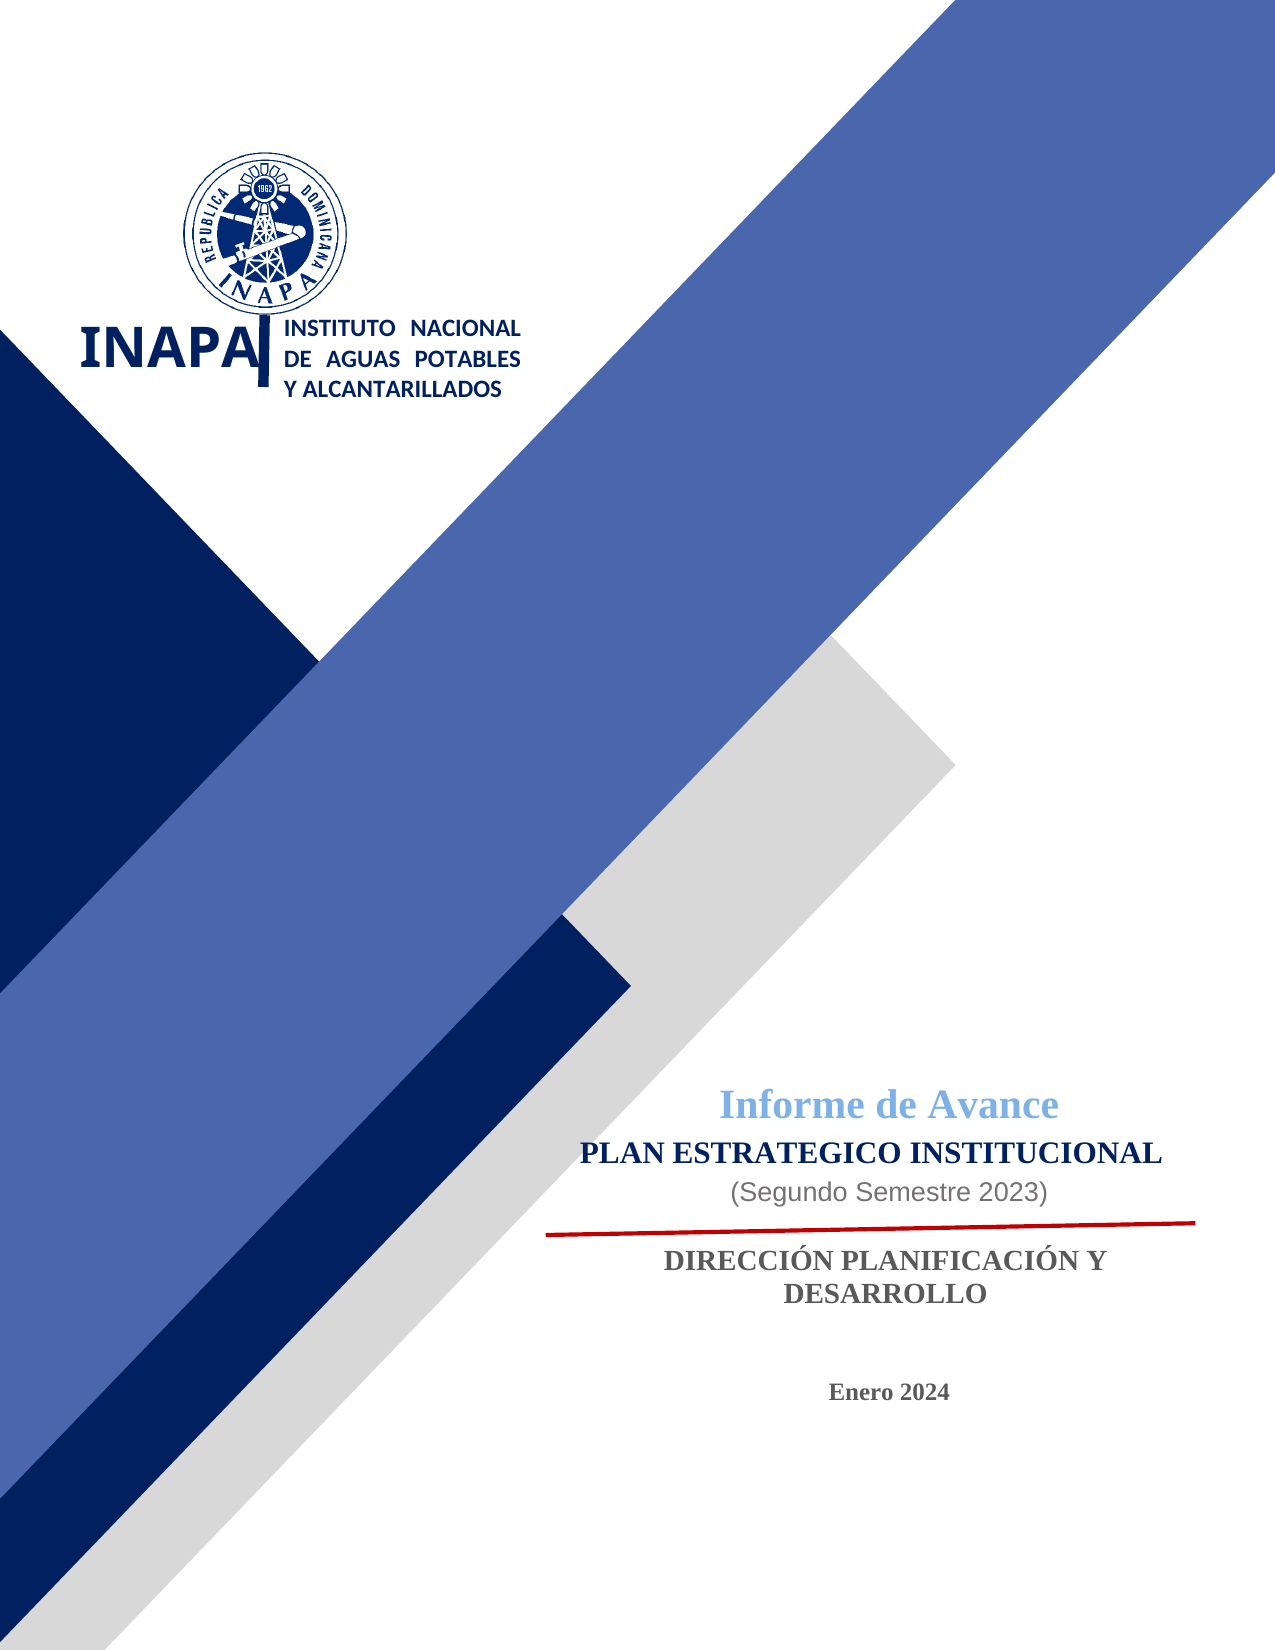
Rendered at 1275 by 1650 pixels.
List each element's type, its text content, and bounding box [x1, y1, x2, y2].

text DIRECCIÓN PLANIFICACIÓN Y DESARROLLO [581, 1243, 1189, 1310]
text (Segundo Semestre 2023) [584, 1176, 1189, 1207]
text Informe de Avance [588, 1079, 1189, 1127]
text Enero 2024 [584, 1377, 1189, 1406]
text PLAN ESTRATEGICO INSTITUCIONAL [553, 1135, 1189, 1171]
picture [176, 150, 353, 323]
